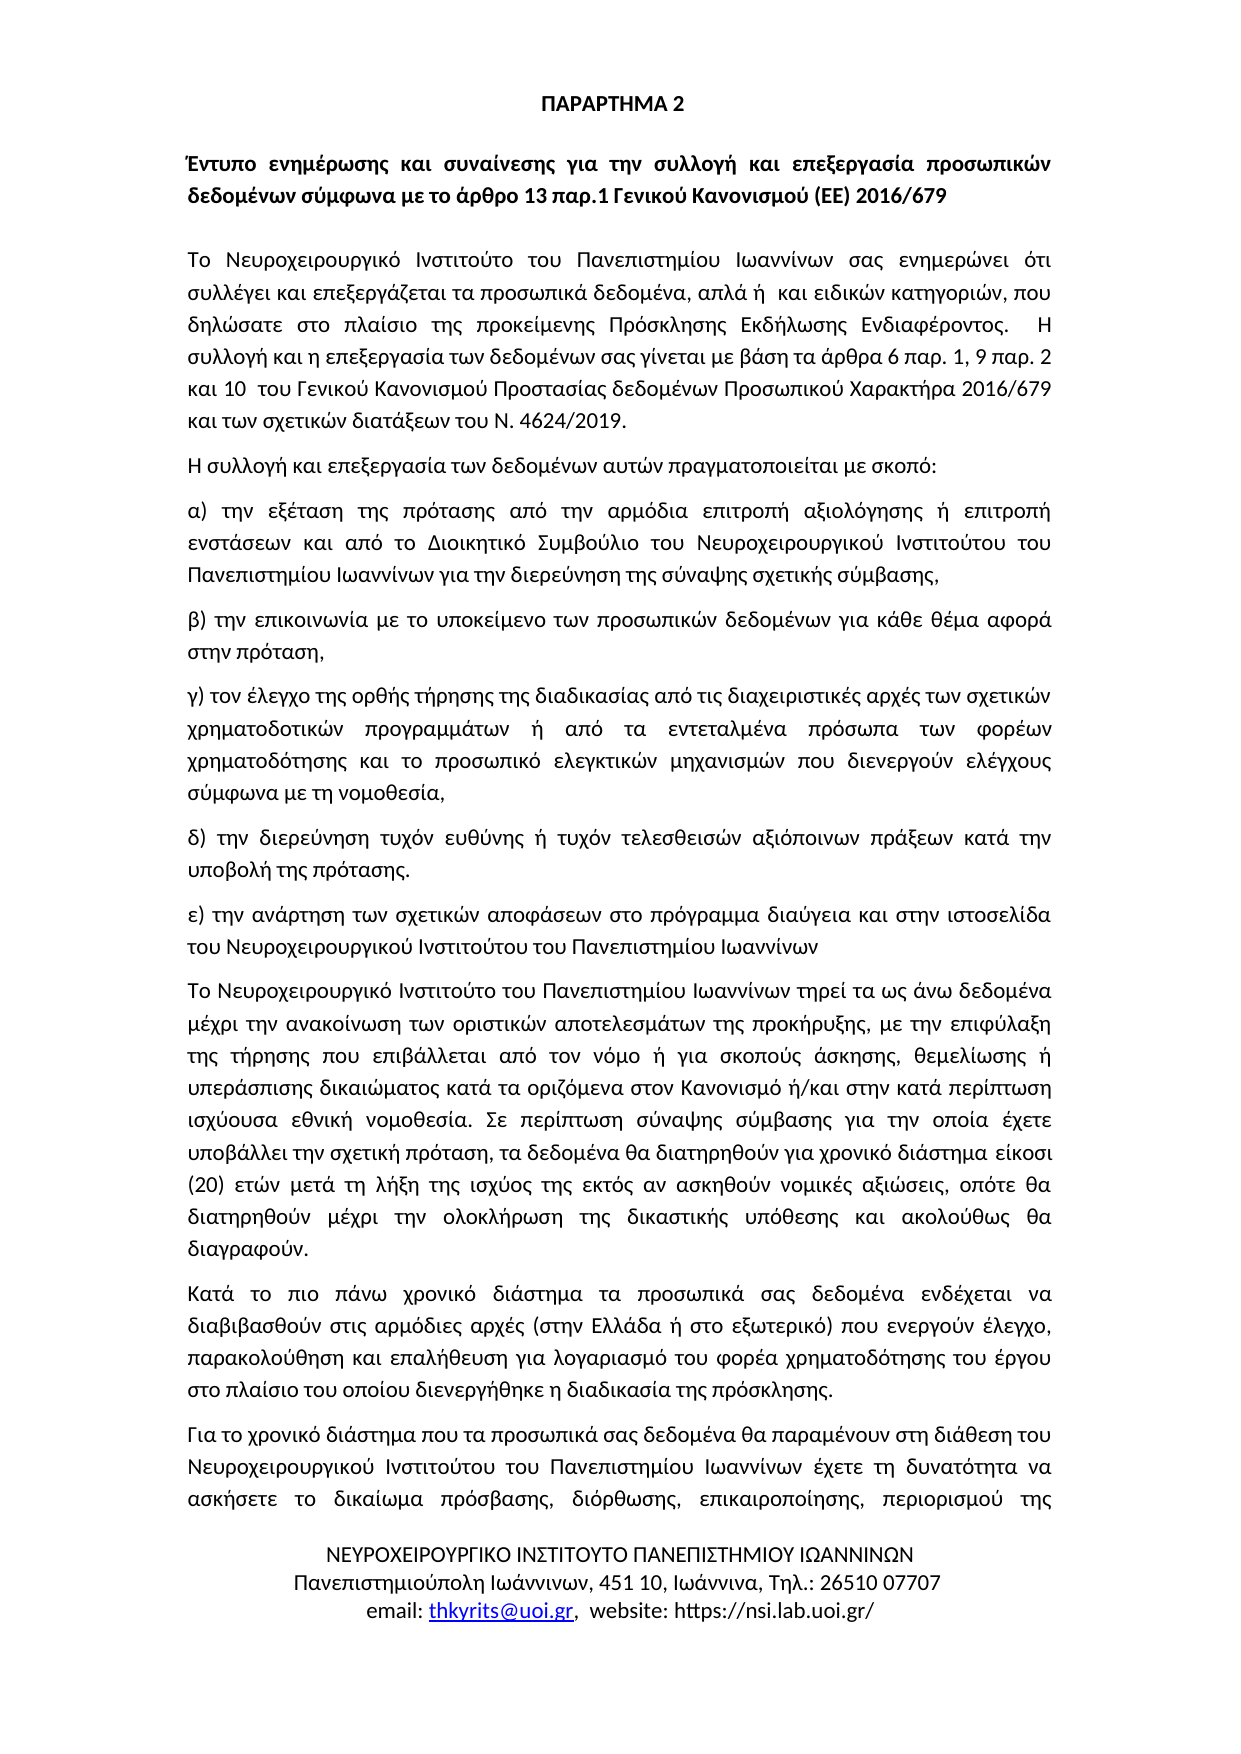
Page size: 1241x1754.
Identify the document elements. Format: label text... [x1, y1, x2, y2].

text Κατά το πιο πάνω χρονικό διάστημα τα προσωπικά σας δεδομένα ενδέχεται να διαβιβασθούν στις αρμόδιες αρχές (στην Ελλάδα ή στο εξωτερικό) που ενεργούν έλεγχο, παρακολούθηση και επαλήθευση για λογαριασμό του φορέα χρηματοδότησης του έργου στο πλαίσιο του οποίου διενεργήθηκε η διαδικασία της πρόσκλησης. [187, 1279, 1053, 1403]
text γ) τον έλεγχο της ορθής τήρησης της διαδικασίας από τις διαχειριστικές αρχές των σχετικών χρηματοδοτικών προγραμμάτων ή από τα εντεταλμένα πρόσωπα των φορέων χρηματοδότησης και το προσωπικό ελεγκτικών μηχανισμών που διενεργούν ελέγχους σύμφωνα με τη νομοθεσία, [187, 682, 1053, 806]
text α) την εξέταση της πρότασης από την αρμόδια επιτροπή αξιολόγησης ή επιτροπή ενστάσεων και από το Διοικητικό Συμβούλιο του Νευροχειρουργικού Ινστιτούτου του Πανεπιστημίου Ιωαννίνων για την διερεύνηση της σύναψης σχετικής σύμβασης, [187, 496, 1053, 588]
text Έντυπο ενημέρωσης και συναίνεσης για την συλλογή και επεξεργασία προσωπικών δεδομένων σύμφωνα με το άρθρο 13 παρ.1 Γενικού Κανονισμού (ΕΕ) 2016/679 [187, 149, 1053, 209]
text ΠΑΡΑΡΤΗΜΑ 2 [187, 89, 1038, 117]
text ε) την ανάρτηση των σχετικών αποφάσεων στο πρόγραμμα διαύγεια και στην ιστοσελίδα του Νευροχειρουργικού Ινστιτούτου του Πανεπιστημίου Ιωαννίνων [187, 900, 1053, 960]
text Η συλλογή και επεξεργασία των δεδομένων αυτών πραγματοποιείται με σκοπό: [187, 451, 1053, 479]
text Το Νευροχειρουργικό Ινστιτούτο του Πανεπιστημίου Ιωαννίνων σας ενημερώνει ότι συλλέγει και επεξεργάζεται τα προσωπικά δεδομένα, απλά ή και ειδικών κατηγοριών, που δηλώσατε στο πλαίσιο της προκείμενης Πρόσκλησης Εκδήλωσης Ενδιαφέροντος. Η συλλογή και η επεξεργασία των δεδομένων σας γίνεται με βάση τα άρθρα 6 παρ. 1, 9 παρ. 2 και 10 του Γενικού Κανονισμού Προστασίας δεδομένων Προσωπικού Χαρακτήρα 2016/679 και των σχετικών διατάξεων του Ν. 4624/2019. [187, 245, 1053, 434]
text β) την επικοινωνία με το υποκείμενο των προσωπικών δεδομένων για κάθε θέμα αφορά στην πρόταση, [187, 605, 1053, 665]
text δ) την διερεύνηση τυχόν ευθύνης ή τυχόν τελεσθεισών αξιόποινων πράξεων κατά την υποβολή της πρότασης. [187, 823, 1053, 883]
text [187, 1420, 1053, 1512]
text Το Νευροχειρουργικό Ινστιτούτο του Πανεπιστημίου Ιωαννίνων τηρεί τα ως άνω δεδομένα μέχρι την ανακοίνωση των οριστικών αποτελεσμάτων της προκήρυξης, με την επιφύλαξη της τήρησης που επιβάλλεται από τον νόμο ή για σκοπούς άσκησης, θεμελίωσης ή υπεράσπισης δικαιώματος κατά τα οριζόμενα στον Κανονισμό ή/και στην κατά περίπτωση ισχύουσα εθνική νομοθεσία. Σε περίπτωση σύναψης σύμβασης για την οποία έχετε υποβάλλει την σχετική πρόταση, τα δεδομένα θα διατηρηθούν για χρονικό διάστημα είκοσι (20) ετών μετά τη λήξη της ισχύος της εκτός αν ασκηθούν νομικές αξιώσεις, οπότε θα διατηρηθούν μέχρι την ολοκλήρωση της δικαστικής υπόθεσης και ακολούθως θα διαγραφούν. [187, 977, 1053, 1262]
